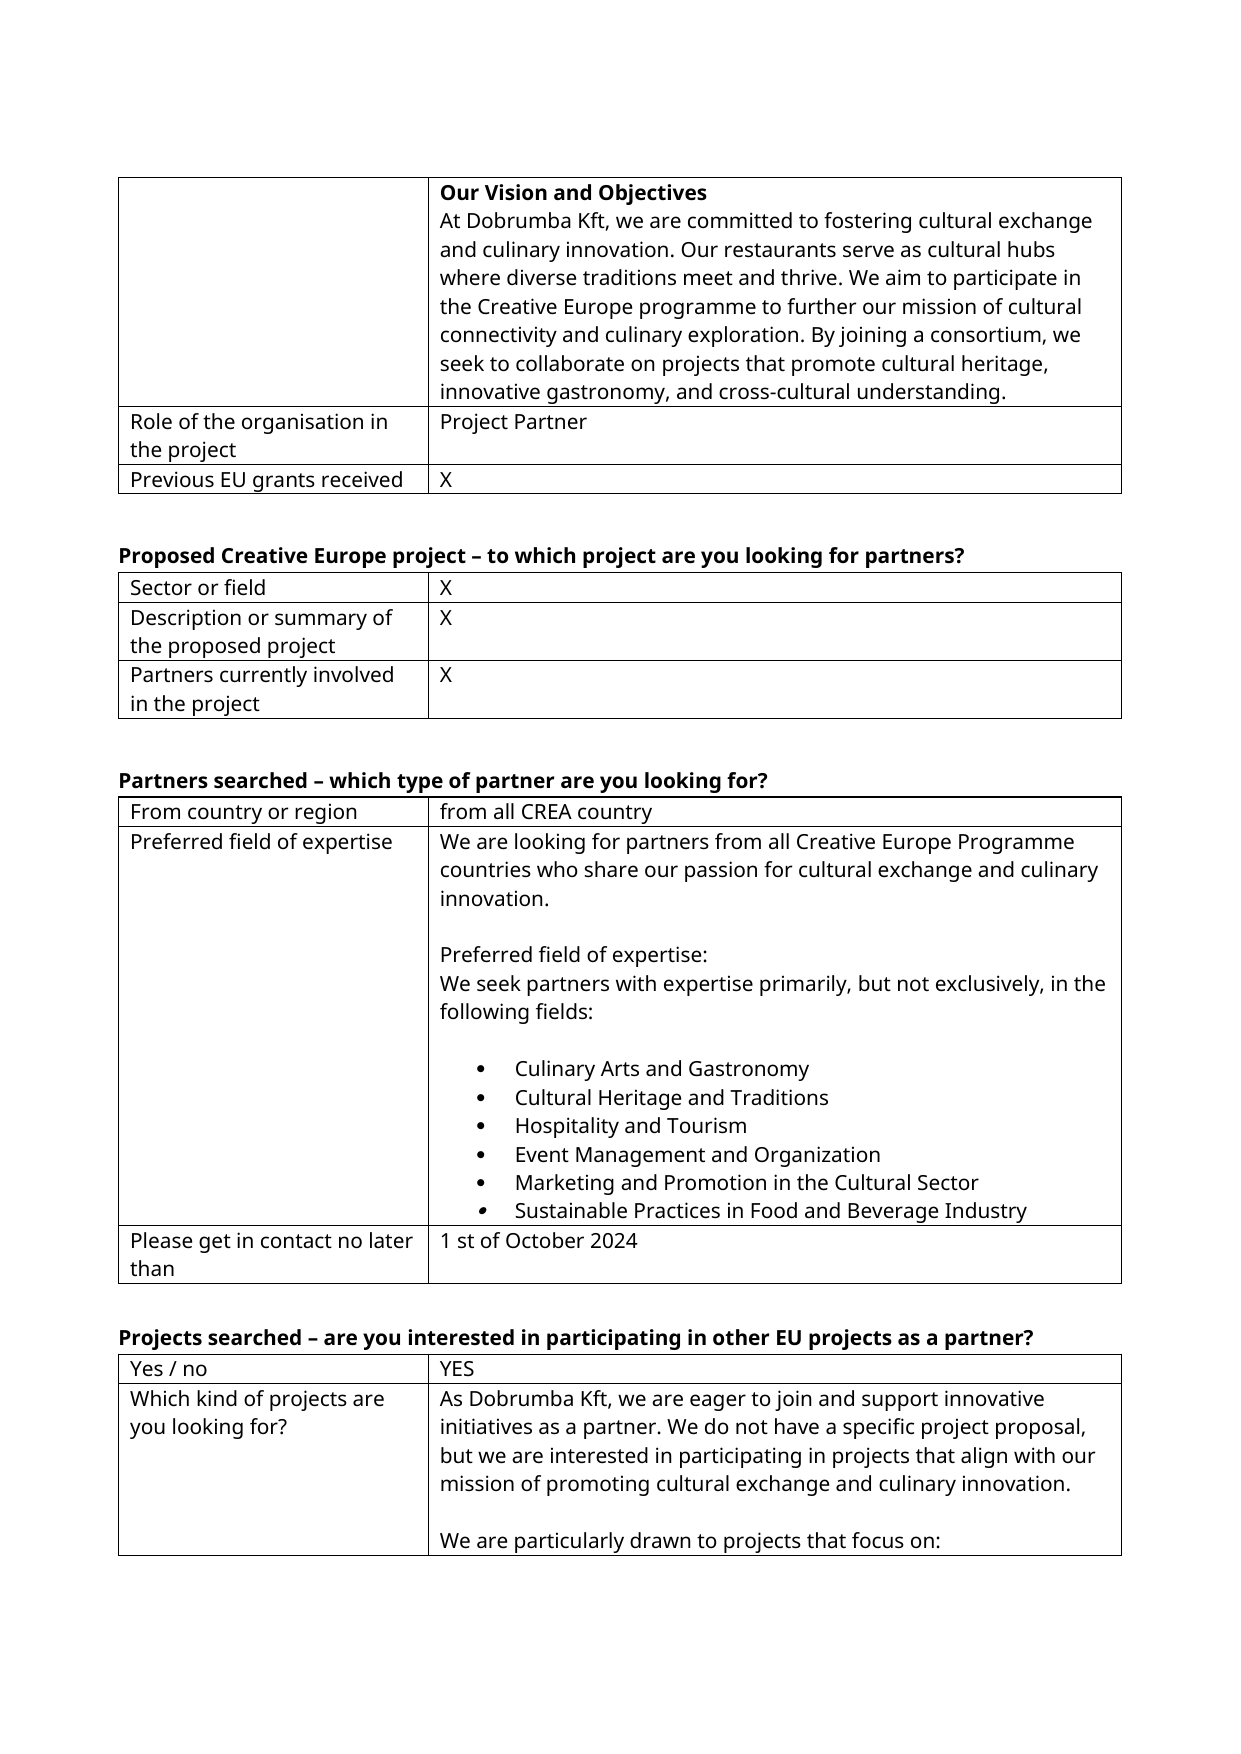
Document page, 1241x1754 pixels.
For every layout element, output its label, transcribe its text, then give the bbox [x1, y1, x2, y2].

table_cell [119, 178, 428, 406]
table_header Sector or field [119, 573, 428, 602]
table_cell X [429, 465, 1121, 493]
table_header From country or region [119, 798, 428, 826]
subtitle Projects searched – are you interested in participating in other EU projects as a partner? [118, 1323, 1122, 1351]
table_header from all CREA country [429, 798, 1121, 826]
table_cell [429, 178, 1121, 406]
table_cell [429, 1384, 1121, 1555]
table_cell Project Partner [429, 407, 1121, 464]
table_cell X [429, 603, 1121, 659]
table_header YES [429, 1355, 1121, 1383]
table_cell 1 st of October 2024 [429, 1226, 1121, 1283]
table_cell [119, 1384, 428, 1555]
table_cell We are looking for partners from all Creative Europe Programme countries who share our passion for cultural exchange and culinary innovation. Preferred field of expertise: We seek partners with expertise primarily, but not exclusively, in the following fields: Culinary Arts and Gastronomy Cultural Heritage and Traditions Hospitality and Tourism Event Management and Organization Marketing and Promotion in the Cultural Sector Sustainable Practices in Food and Beverage Industry [429, 827, 1121, 1225]
table_header X [429, 573, 1121, 602]
table_cell Previous EU grants received [119, 465, 428, 493]
subtitle Partners searched – which type of partner are you looking for? [118, 766, 1122, 794]
subtitle Proposed Creative Europe project – to which project are you looking for partners? [118, 541, 1122, 570]
table_header Yes / no [119, 1355, 428, 1383]
table_cell Description or summary of the proposed project [119, 603, 428, 659]
table_cell Partners currently involved in the project [119, 661, 428, 717]
table_cell Please get in contact no later than [119, 1226, 428, 1283]
table_cell X [429, 661, 1121, 717]
table_cell Preferred field of expertise [119, 827, 428, 1225]
table_cell Role of the organisation in the project [119, 407, 428, 464]
